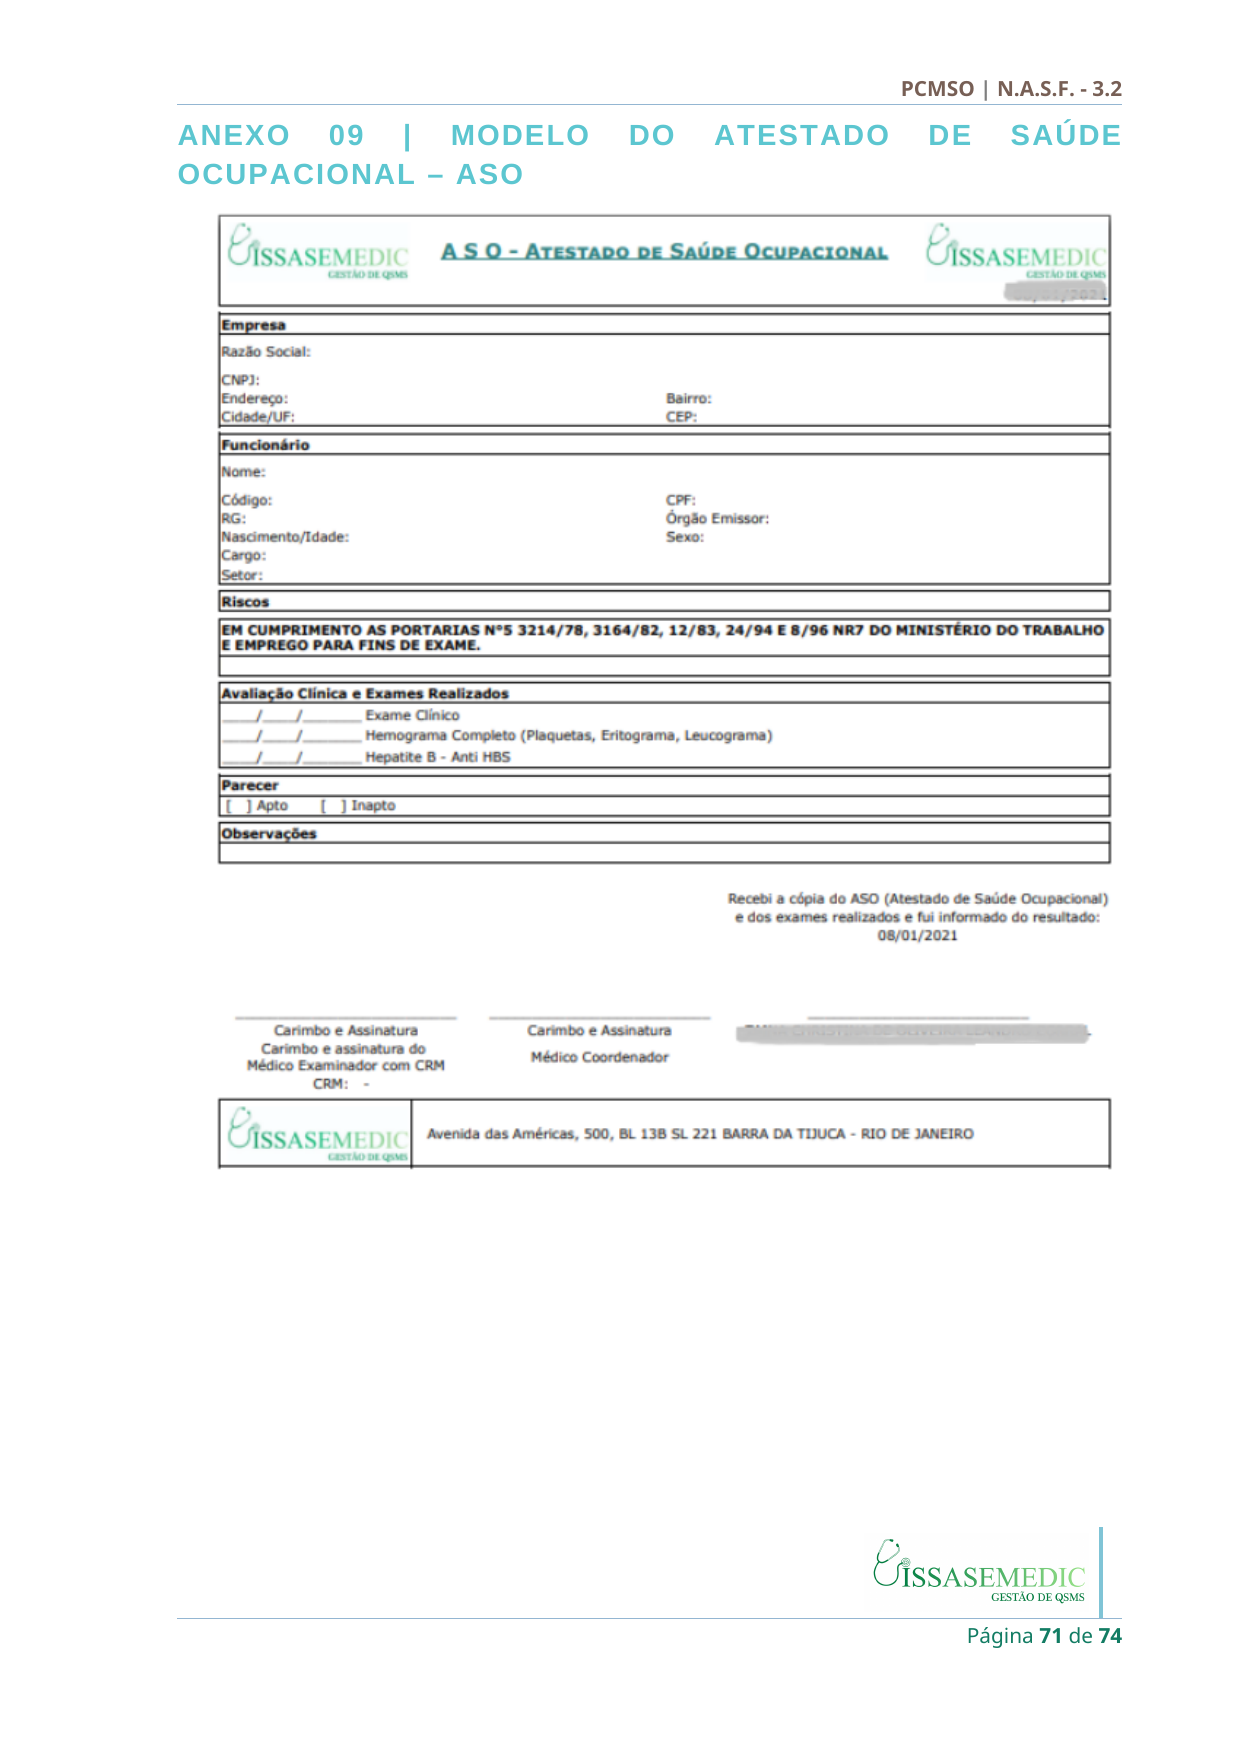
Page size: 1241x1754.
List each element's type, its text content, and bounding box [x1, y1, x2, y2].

picture [864, 1533, 1090, 1612]
subtitle ANEXO 09 | MODELO DO ATESTADO DE SAÚDE OCUPACIONAL – ASO [177, 118, 1122, 190]
picture [206, 224, 1122, 1260]
